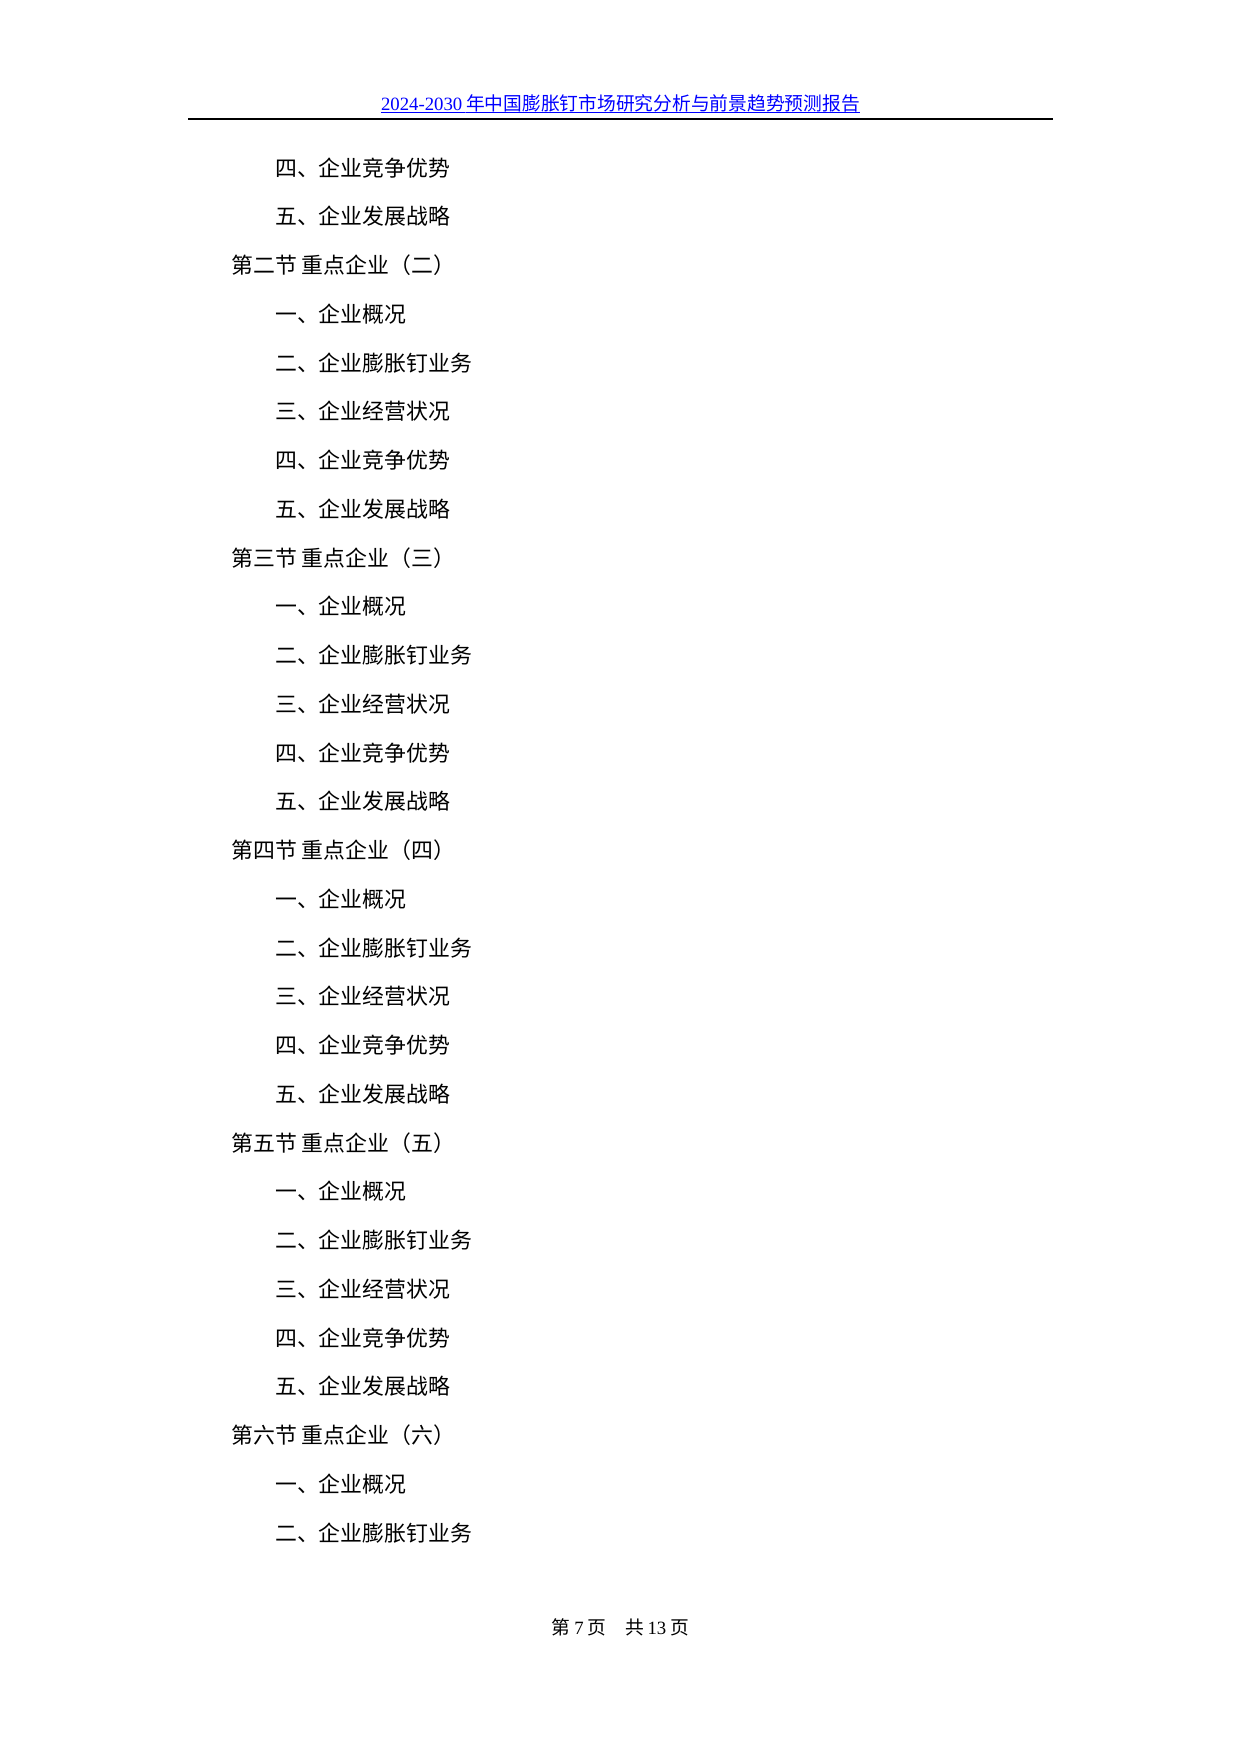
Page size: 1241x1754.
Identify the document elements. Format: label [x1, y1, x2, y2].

text [187, 150, 1053, 1548]
